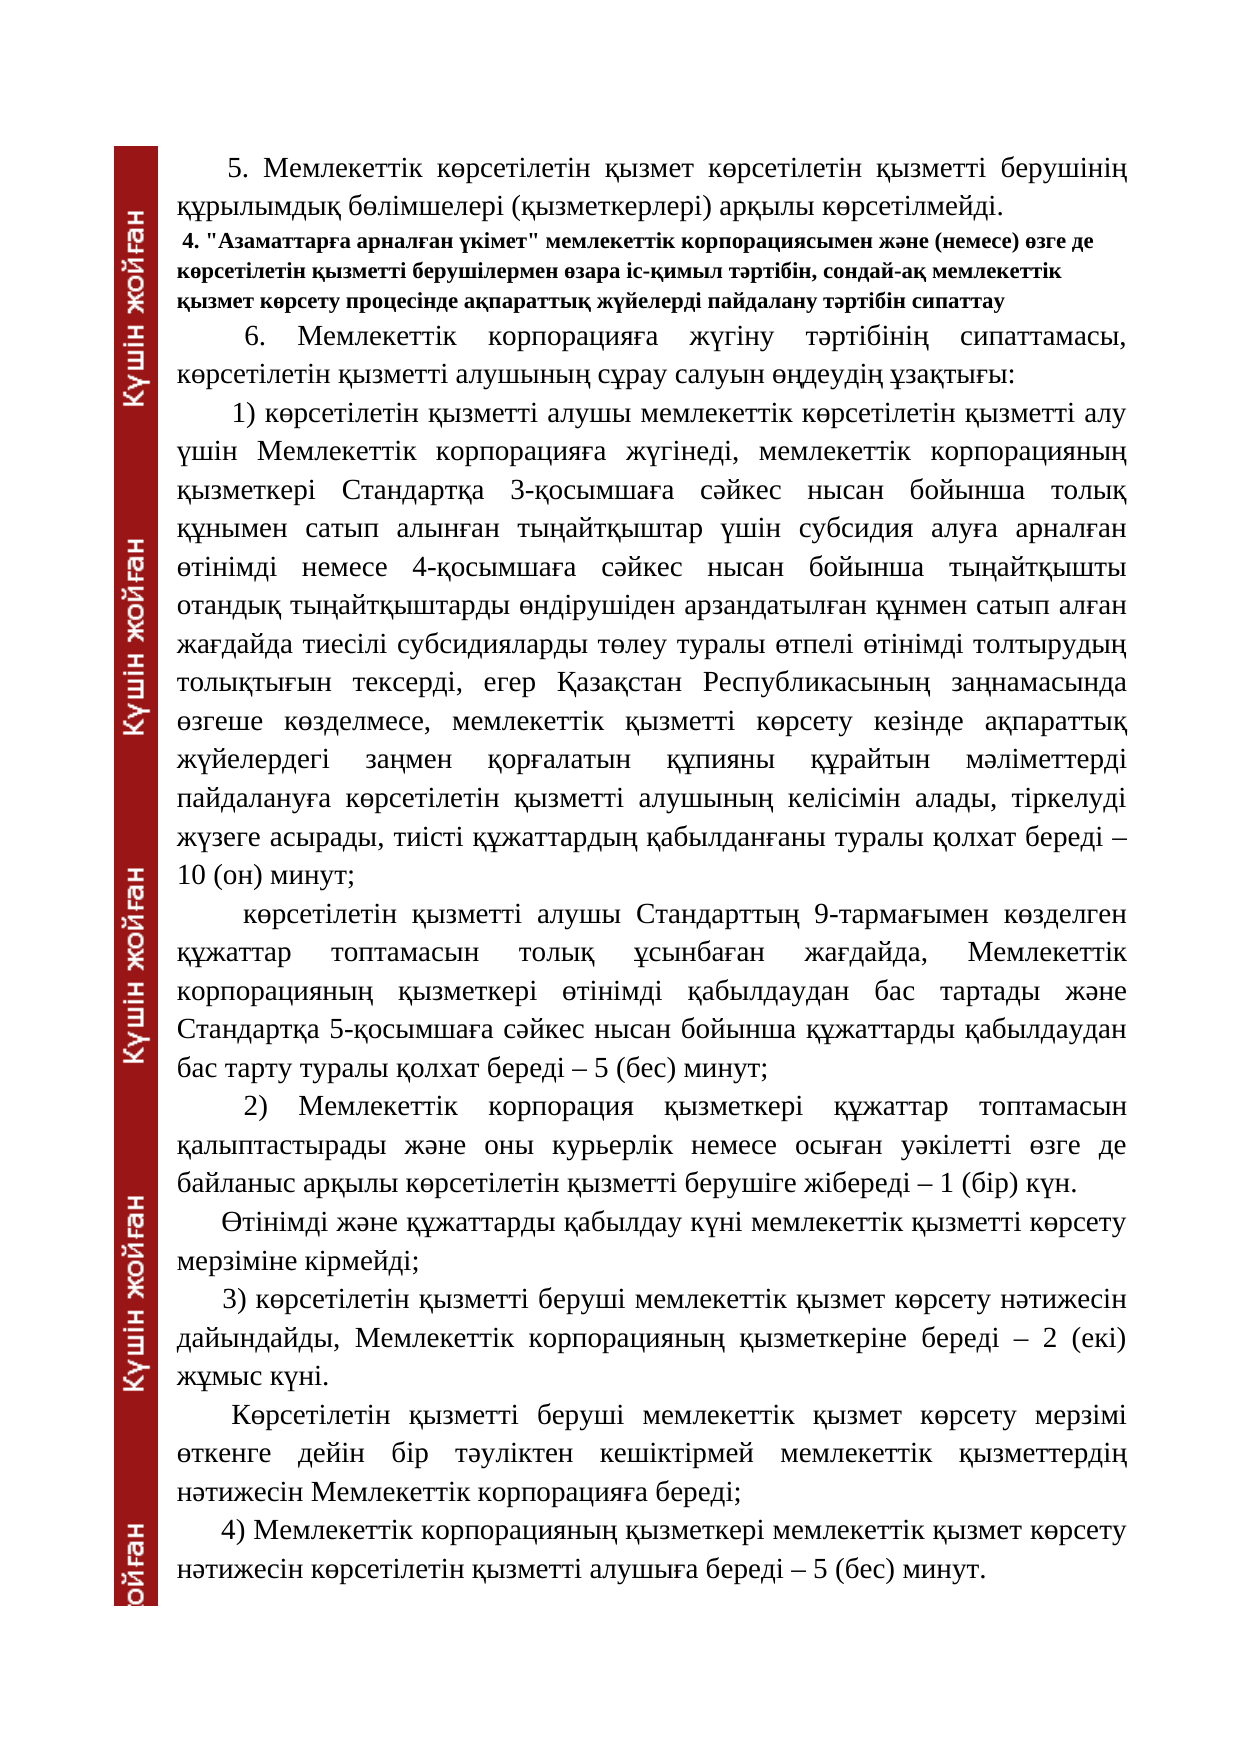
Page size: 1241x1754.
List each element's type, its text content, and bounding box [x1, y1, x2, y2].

picture [114, 314, 158, 318]
picture [114, 1392, 158, 1397]
picture [114, 1199, 158, 1204]
picture [114, 390, 158, 395]
picture [114, 1083, 158, 1088]
text 3) көрсетілетін қызметті беруші мемлекеттік қызмет көрсету нәтижесін дайындайды, Мемлекеттік корпорацияның қызметкеріне береді – 2 (екі) жұмыс күні. [112, 1281, 1128, 1392]
picture [114, 1584, 158, 1606]
text 5. Мемлекеттік көрсетілетін қызмет көрсетілетін қызметті берушінің құрылымдық бөлімшелері (қызметкерлері) арқылы көрсетілмейді. [112, 150, 1128, 222]
text Өтінімді және құжаттарды қабылдау күні мемлекеттік қызметті көрсету мерзіміне кірмейді; [112, 1204, 1128, 1276]
text көрсетілетін қызметті алушы Стандарттың 9-тармағымен көзделген құжаттар топтамасын толық ұсынбаған жағдайда, Мемлекеттік корпорацияның қызметкері өтінімді қабылдаудан бас тартады және Стандартқа 5-қосымшаға сәйкес нысан бойынша құжаттарды қабылдаудан бас тарту туралы қолхат береді – 5 (бес) минут; [112, 896, 1128, 1083]
text 1) көрсетілетін қызметті алушы мемлекеттік көрсетілетін қызметті алу үшін Мемлекеттік корпорацияға жүгінеді, мемлекеттік корпорацияның қызметкері Стандартқа 3-қосымшаға сәйкес нысан бойынша толық құнымен сатып алынған тыңайтқыштар үшін субсидия алуға арналған өтінімді немесе 4-қосымшаға сәйкес нысан бойынша тыңайтқышты отандық тыңайтқыштарды өндірушіден арзандатылған құнмен сатып алған жағдайда тиесілі субсидияларды төлеу туралы өтпелі өтінімді толтырудың толықтығын тексерді, егер Қазақстан Республикасының заңнамасында өзгеше көзделмесе, мемлекеттік қызметті көрсету кезінде ақпараттық жүйелердегі заңмен қорғалатын құпияны құрайтын мәліметтерді пайдалануға көрсетілетін қызметті алушының келісімін алады, тіркелуді жүзеге асырады, тиісті құжаттардың қабылданғаны туралы қолхат береді – 10 (он) минут; [112, 395, 1128, 891]
text Көрсетілетін қызметті беруші мемлекеттік қызмет көрсету мерзімі өткенге дейін бір тәуліктен кешіктірмей мемлекеттік қызметтердің нәтижесін Мемлекеттік корпорацияға береді; [112, 1397, 1128, 1507]
text 4. "Азаматтарға арналған үкімет" мемлекеттік корпорациясымен және (немесе) өзге де көрсетілетін қызметті берушілермен өзара іс-қимыл тәртібін, сондай-ақ мемлекеттік қызмет көрсету процесінде ақпараттық жүйелерді пайдалану тәртібін сипаттау [112, 227, 1128, 314]
picture [114, 222, 158, 227]
text 4) Мемлекеттік корпорацияның қызметкері мемлекеттік қызмет көрсету нәтижесін көрсетілетін қызметті алушыға береді – 5 (бес) минут. [112, 1512, 1128, 1584]
picture [114, 146, 158, 150]
picture [114, 1507, 158, 1512]
text 2) Мемлекеттік корпорация қызметкері құжаттар топтамасын қалыптастырады және оны курьерлік немесе осыған уәкілетті өзге де байланыс арқылы көрсетілетін қызметті берушіге жібереді – 1 (бір) күн. [112, 1088, 1128, 1199]
picture [114, 1276, 158, 1281]
text 6. Мемлекеттік корпорацияға жүгіну тәртібінің сипаттамасы, көрсетілетін қызметті алушының сұрау салуын өңдеудің ұзақтығы: [112, 318, 1128, 390]
picture [114, 891, 158, 896]
